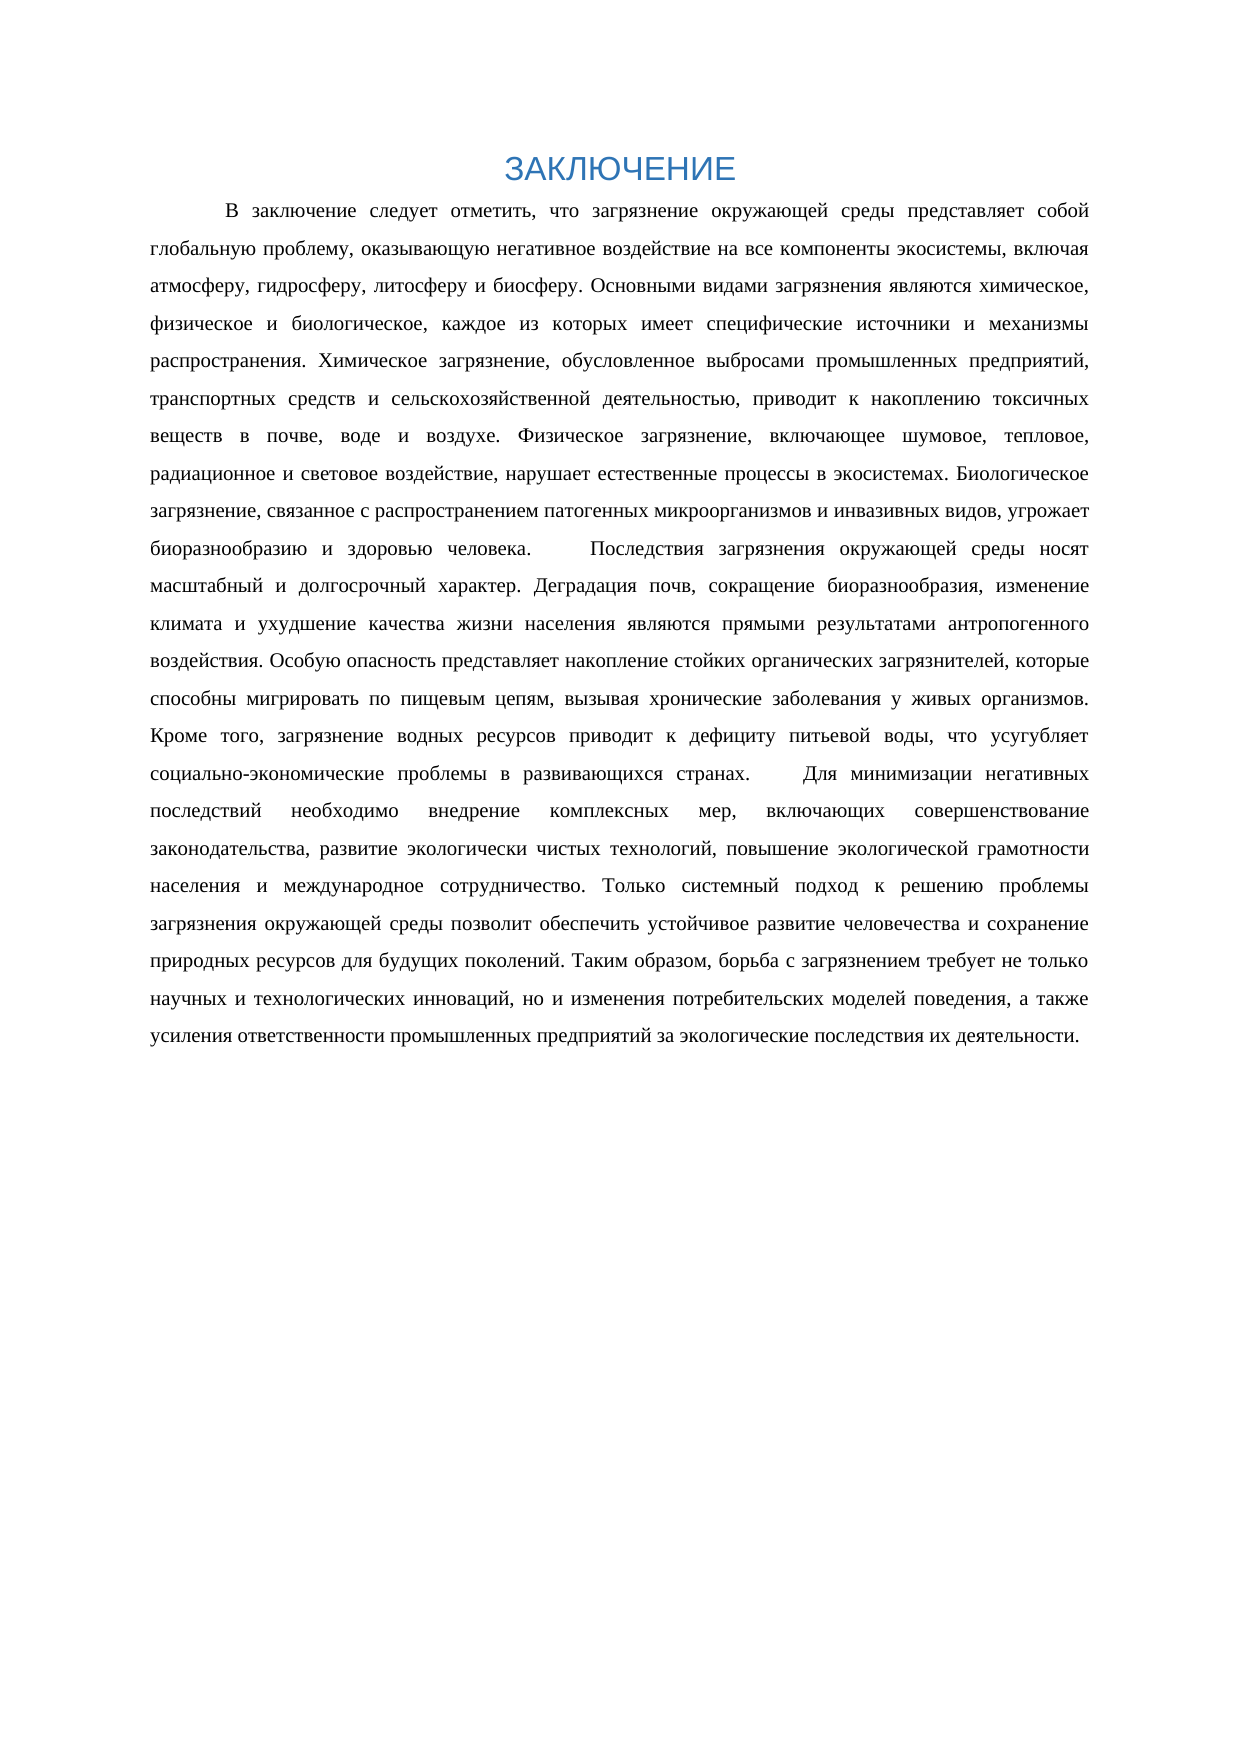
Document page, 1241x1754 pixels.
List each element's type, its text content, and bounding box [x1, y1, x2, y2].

text В заключение следует отметить, что загрязнение окружающей среды представляет собой глобальную проблему, оказывающую негативное воздействие на все компоненты экосистемы, включая атмосферу, гидросферу, литосферу и биосферу. Основными видами загрязнения являются химическое, физическое и биологическое, каждое из которых имеет специфические источники и механизмы распространения. Химическое загрязнение, обусловленное выбросами промышленных предприятий, транспортных средств и сельскохозяйственной деятельностью, приводит к накоплению токсичных веществ в почве, воде и воздухе. Физическое загрязнение, включающее шумовое, тепловое, радиационное и световое воздействие, нарушает естественные процессы в экосистемах. Биологическое загрязнение, связанное с распространением патогенных микроорганизмов и инвазивных видов, угрожает биоразнообразию и здоровью человека. Последствия загрязнения окружающей среды носят масштабный и долгосрочный характер. Деградация почв, сокращение биоразнообразия, изменение климата и ухудшение качества жизни населения являются прямыми результатами антропогенного воздействия. Особую опасность представляет накопление стойких органических загрязнителей, которые способны мигрировать по пищевым цепям, вызывая хронические заболевания у живых организмов. Кроме того, загрязнение водных ресурсов приводит к дефициту питьевой воды, что усугубляет социально-экономические проблемы в развивающихся странах. Для минимизации негативных последствий необходимо внедрение комплексных мер, включающих совершенствование законодательства, развитие экологически чистых технологий, повышение экологической грамотности населения и международное сотрудничество. Только системный подход к решению проблемы загрязнения окружающей среды позволит обеспечить устойчивое развитие человечества и сохранение природных ресурсов для будущих поколений. Таким образом, борьба с загрязнением требует не только научных и технологических инноваций, но и изменения потребительских моделей поведения, а также усиления ответственности промышленных предприятий за экологические последствия их деятельности. [150, 187, 1090, 1050]
subtitle ЗАКЛЮЧЕНИЕ [150, 150, 1090, 187]
